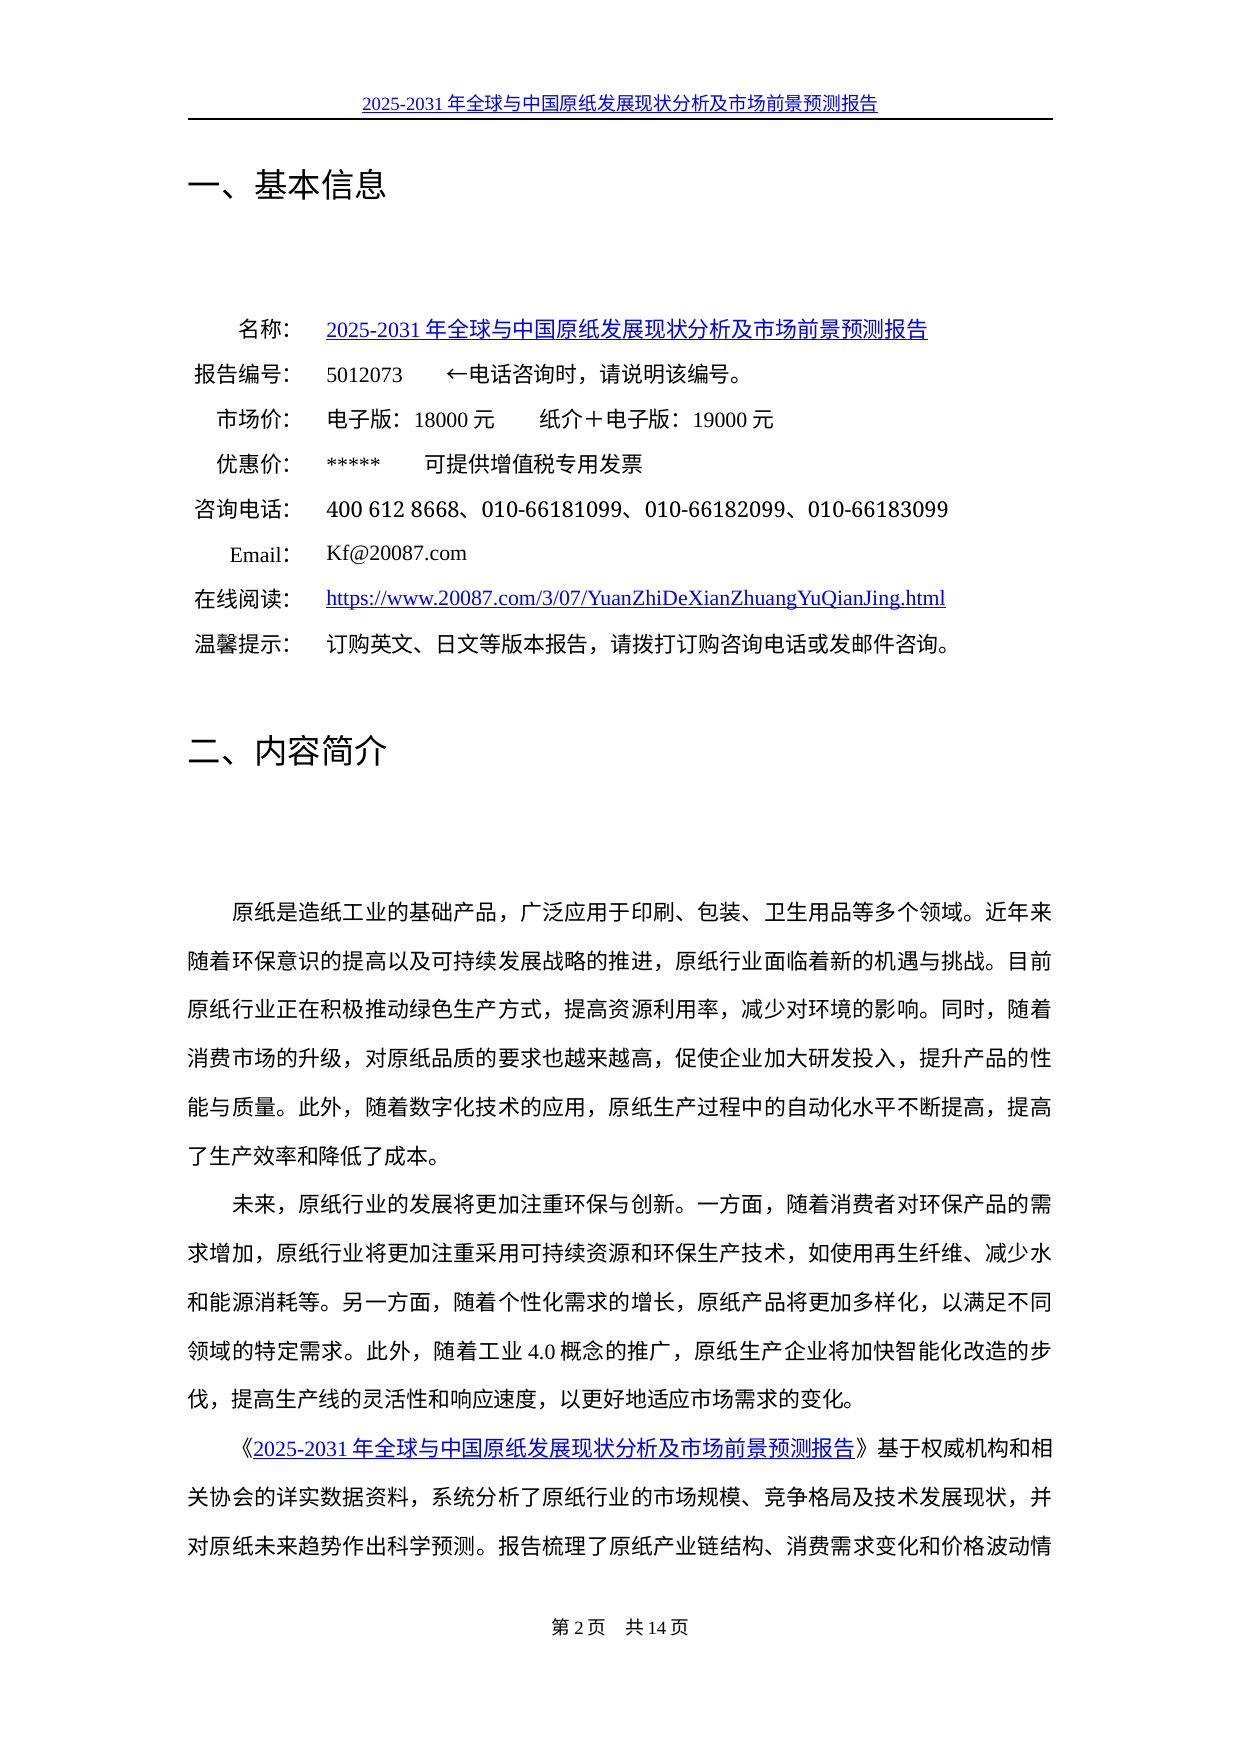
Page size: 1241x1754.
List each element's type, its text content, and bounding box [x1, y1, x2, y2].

table_cell Email： [167, 537, 315, 582]
table_cell 在线阅读： [167, 582, 315, 627]
table_cell ***** 可提供增值税专用发票 [315, 447, 1073, 492]
table_cell 报告编号： [167, 357, 315, 402]
table_cell 订购英文、日文等版本报告，请拨打订购咨询电话或发邮件咨询。 [315, 627, 1073, 672]
table_cell 5012073 ←电话咨询时，请说明该编号。 [315, 357, 1073, 402]
table_header 2025-2031年全球与中国原纸发展现状分析及市场前景预测报告 [315, 312, 1073, 357]
title 一、基本信息 [187, 150, 1053, 215]
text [187, 894, 1053, 1561]
table_cell 优惠价： [167, 447, 315, 492]
table_cell Kf@20087.com [315, 537, 1073, 582]
title 二、内容简介 [187, 717, 1053, 782]
table_cell 咨询电话： [167, 492, 315, 537]
table_cell 电子版：18000 元 纸介＋电子版：19000 元 [315, 402, 1073, 447]
table_cell 温馨提示： [167, 627, 315, 672]
table_cell 400 612 8668、010-66181099、010-66182099、010-66183099 [315, 492, 1073, 537]
table_cell [315, 582, 1073, 627]
table_cell 市场价： [167, 402, 315, 447]
table_header 名称： [167, 312, 315, 357]
